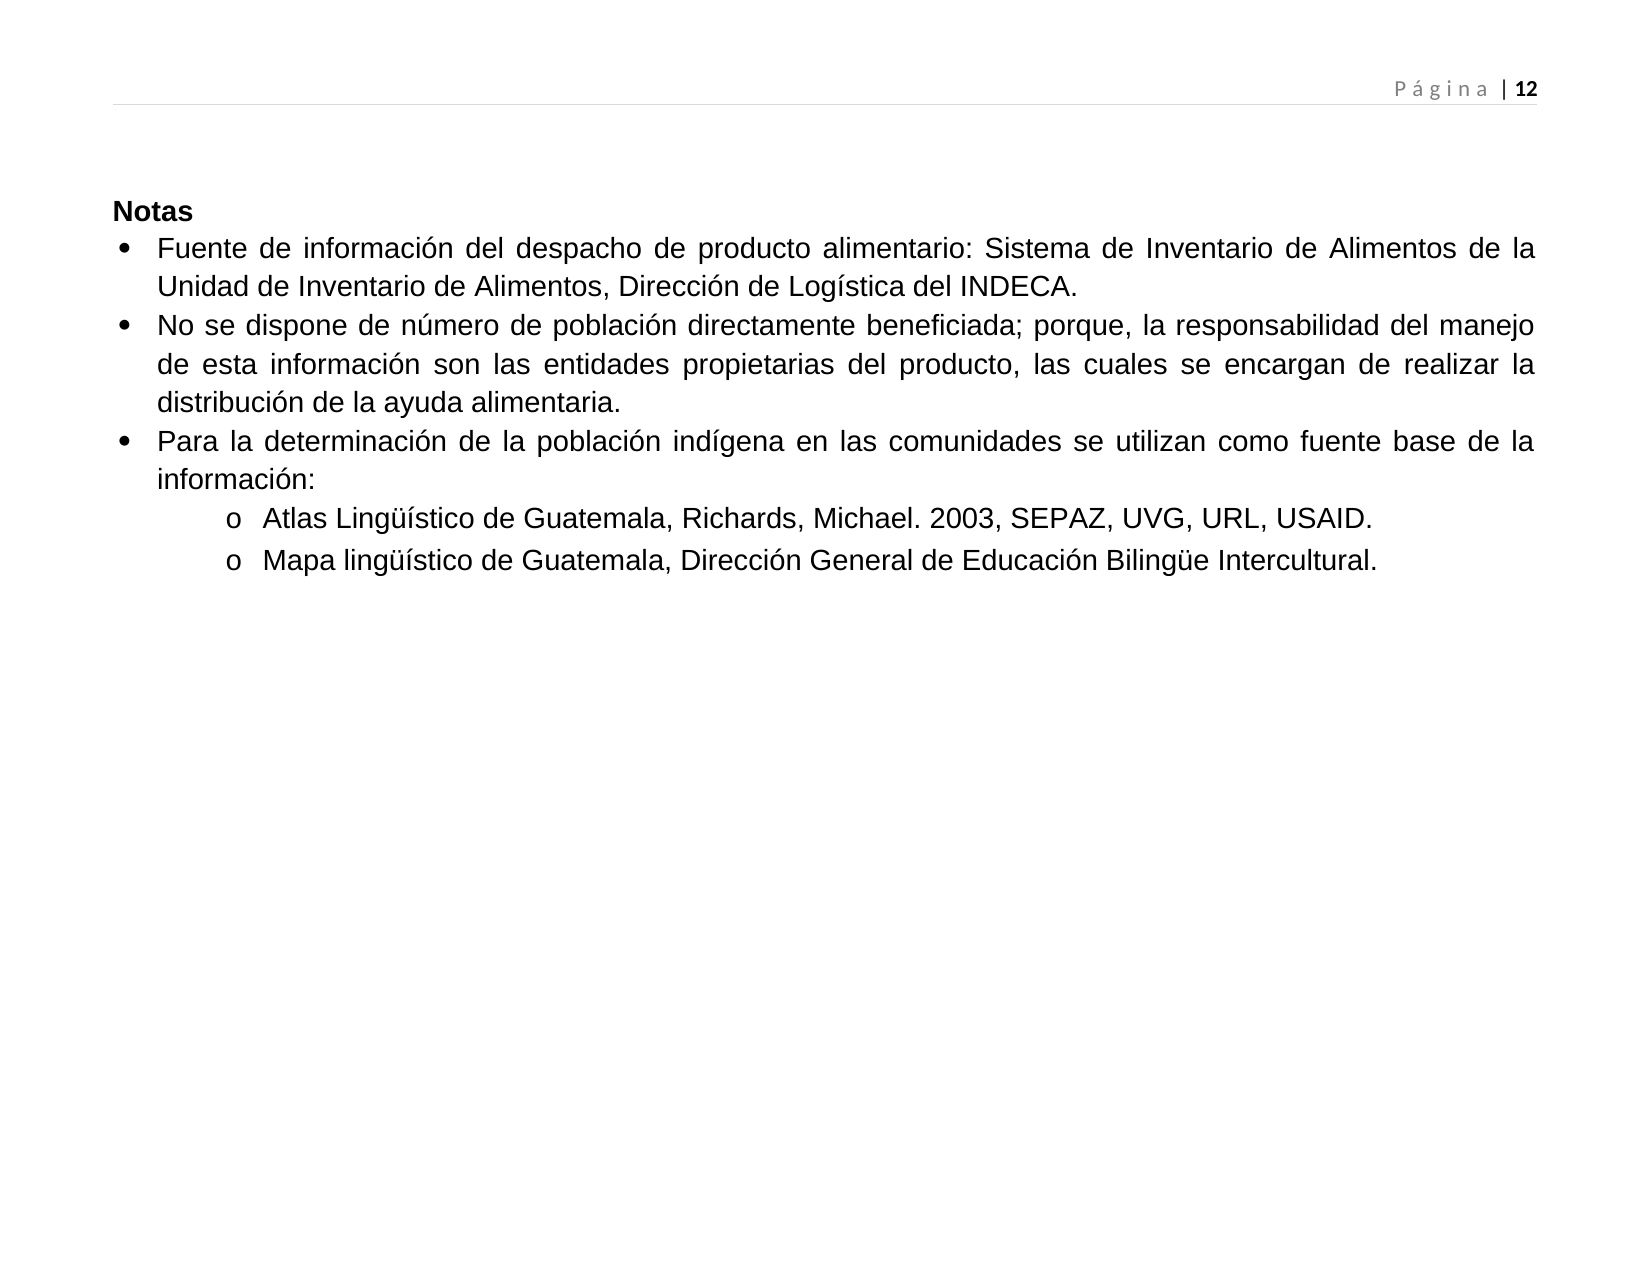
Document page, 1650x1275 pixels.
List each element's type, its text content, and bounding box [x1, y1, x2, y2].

list Atlas Lingüístico de Guatemala, Richards, Michael. 2003, SEPAZ, UVG, URL, USAID. [225, 501, 1537, 537]
list Mapa lingüístico de Guatemala, Dirección General de Educación Bilingüe Intercultural. [225, 543, 1537, 579]
subtitle Notas [112, 194, 1537, 228]
list No se dispone de número de población directamente beneficiada; porque, la responsabilidad del manejo de esta información son las entidades propietarias del producto, las cuales se encargan de realizar la distribución de la ayuda alimentaria. [119, 308, 1537, 419]
list Para la determinación de la población indígena en las comunidades se utilizan como fuente base de la información: [119, 424, 1537, 496]
list Fuente de información del despacho de producto alimentario: Sistema de Inventario de Alimentos de la Unidad de Inventario de Alimentos, Dirección de Logística del INDECA. [119, 231, 1537, 303]
